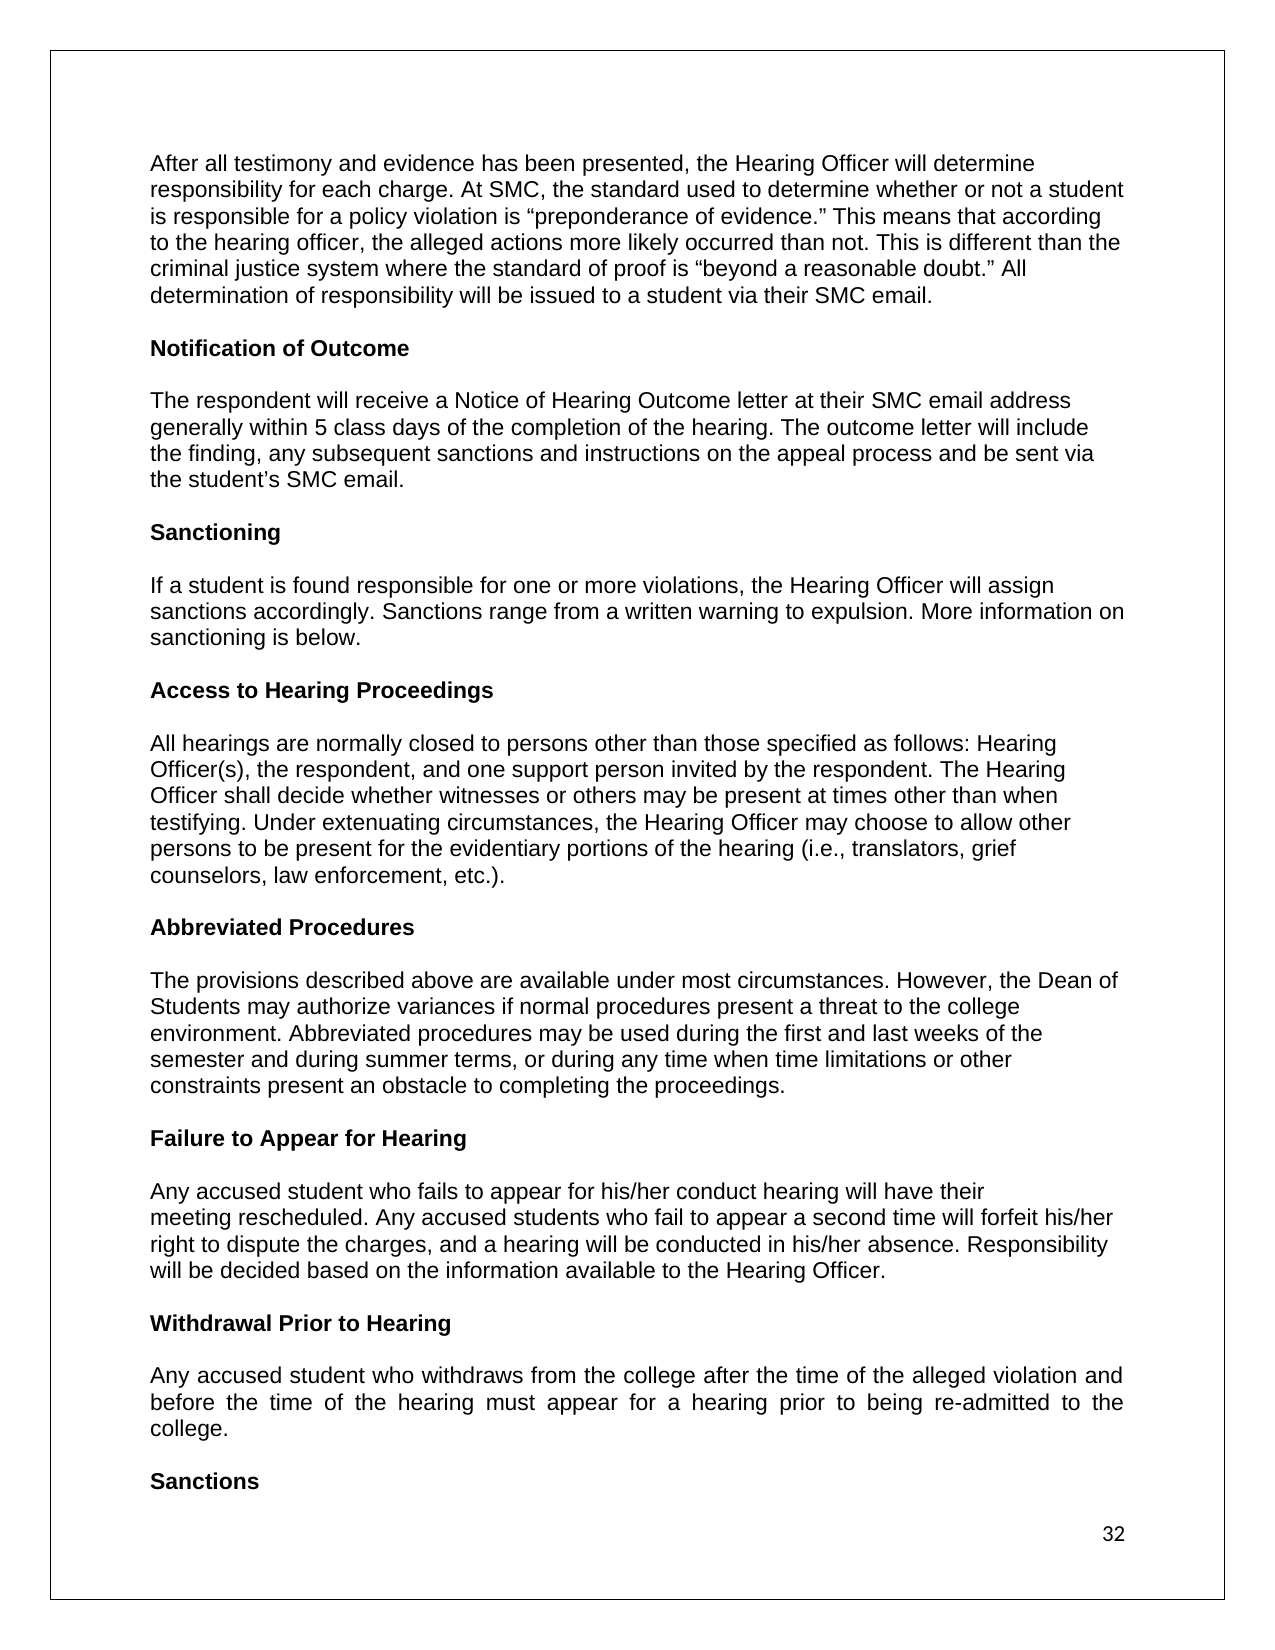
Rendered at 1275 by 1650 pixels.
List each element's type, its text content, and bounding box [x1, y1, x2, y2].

text Any accused student who withdraws from the college after the time of the alleged violation and before the time of the hearing must appear for a hearing prior to being re-admitted to the college. [150, 1362, 1125, 1441]
text Any accused student who fails to appear for his/her conduct hearing will have their meeting rescheduled. Any accused students who fail to appear a second time will forfeit his/her right to dispute the charges, and a hearing will be conducted in his/her absence. Responsibility will be decided based on the information available to the Hearing Officer. [150, 1178, 1125, 1283]
text All hearings are normally closed to persons other than those specified as follows: Hearing Officer(s), the respondent, and one support person invited by the respondent. The Hearing Officer shall decide whether witnesses or others may be present at times other than when testifying. Under extenuating circumstances, the Hearing Officer may choose to allow other persons to be present for the evidentiary portions of the hearing (i.e., translators, grief counselors, law enforcement, etc.). [150, 730, 1125, 888]
text Failure to Appear for Hearing [150, 1125, 1125, 1151]
text The provisions described above are available under most circumstances. However, the Dean of Students may authorize variances if normal procedures present a threat to the college environment. Abbreviated procedures may be used during the first and last weeks of the semester and during summer terms, or during any time when time limitations or other constraints present an obstacle to completing the proceedings. [150, 967, 1125, 1099]
text Sanctions [150, 1468, 1125, 1494]
text Abbreviated Procedures [150, 914, 1125, 941]
text Sanctioning [150, 519, 1125, 545]
text If a student is found responsible for one or more violations, the Hearing Officer will assign sanctions accordingly. Sanctions range from a written warning to expulsion. More information on sanctioning is below. [150, 572, 1125, 651]
text Access to Hearing Proceedings [150, 677, 1125, 703]
text After all testimony and evidence has been presented, the Hearing Officer will determine responsibility for each charge. At SMC, the standard used to determine whether or not a student is responsible for a policy violation is “preponderance of evidence.” This means that according to the hearing officer, the alleged actions more likely occurred than not. This is different than the criminal justice system where the standard of proof is “beyond a reasonable doubt.” All determination of responsibility will be issued to a student via their SMC email. [150, 150, 1125, 308]
text The respondent will receive a Notice of Hearing Outcome letter at their SMC email address generally within 5 class days of the completion of the hearing. The outcome letter will include the finding, any subsequent sanctions and instructions on the appeal process and be sent via the student’s SMC email. [150, 387, 1125, 493]
text Withdrawal Prior to Hearing [150, 1309, 1125, 1336]
text Notification of Outcome [150, 334, 1125, 361]
